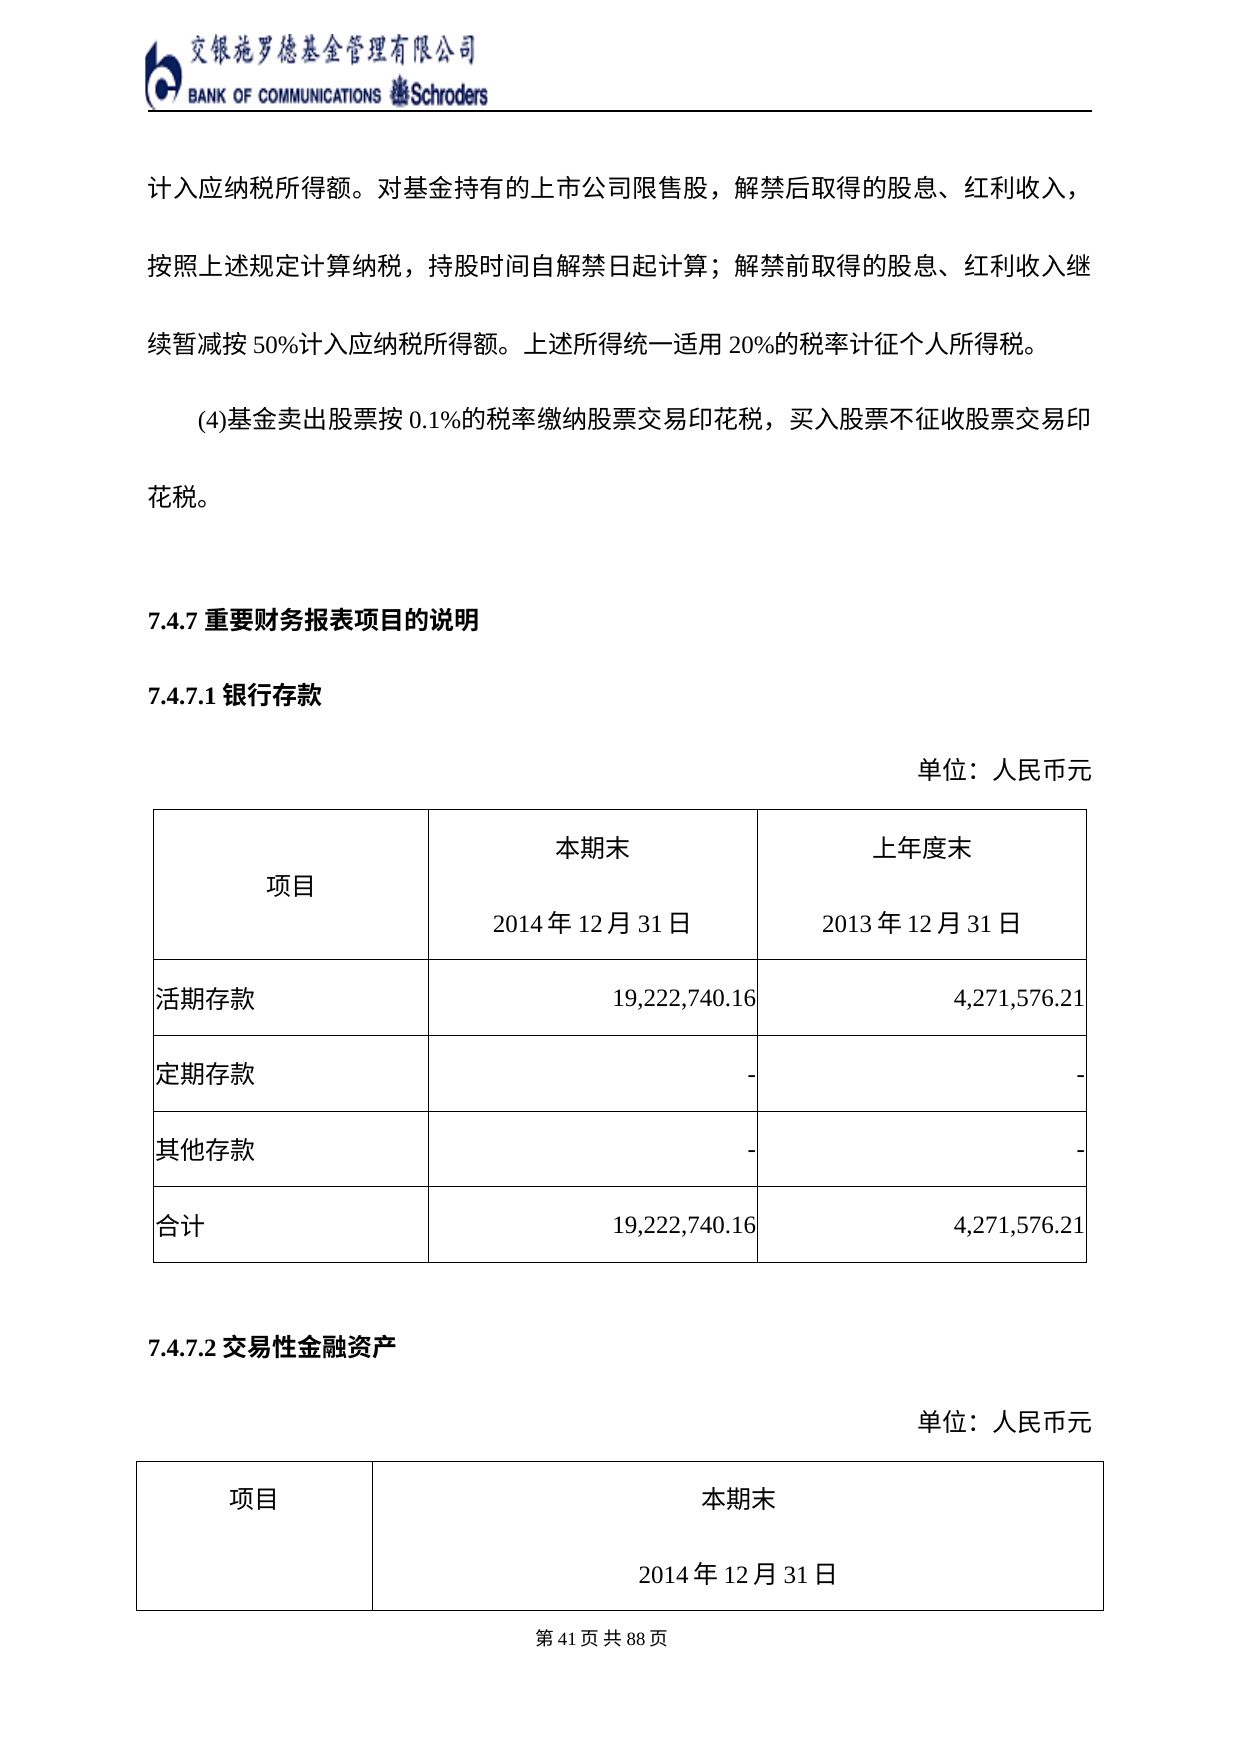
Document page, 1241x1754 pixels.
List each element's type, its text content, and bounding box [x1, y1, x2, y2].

table_cell - [429, 1036, 757, 1111]
table_cell 活期存款 [154, 960, 428, 1035]
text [148, 154, 1092, 375]
table_header 项目 [137, 1462, 372, 1610]
table_cell - [758, 1036, 1086, 1111]
subtitle 7.4.7 重要财务报表项目的说明 [148, 586, 1092, 651]
table_cell 19,222,740.16 [429, 1187, 757, 1262]
table_cell 合计 [154, 1187, 428, 1262]
table_header 项目 [154, 810, 428, 959]
table_cell 19,222,740.16 [429, 960, 757, 1035]
text (4)基金卖出股票按0.1%的税率缴纳股票交易印花税，买入股票不征收股票交易印花税。 [148, 385, 1092, 528]
table_header 本期末 2014年12月31日 [429, 810, 757, 959]
table_cell - [429, 1112, 757, 1186]
subtitle 7.4.7.1 银行存款 [148, 661, 1092, 726]
table_header 上年度末 2013年12月31日 [758, 810, 1086, 959]
table_header 本期末 2014年12月31日 [373, 1462, 1103, 1610]
table_cell 其他存款 [154, 1112, 428, 1186]
table_cell - [758, 1112, 1086, 1186]
table_cell 4,271,576.21 [758, 1187, 1086, 1262]
text 单位：人民币元 [149, 736, 1092, 801]
table_cell 定期存款 [154, 1036, 428, 1111]
picture [145, 34, 488, 110]
table_cell 4,271,576.21 [758, 960, 1086, 1035]
subtitle 7.4.7.2 交易性金融资产 [148, 1313, 1092, 1378]
text 单位：人民币元 [149, 1388, 1092, 1453]
